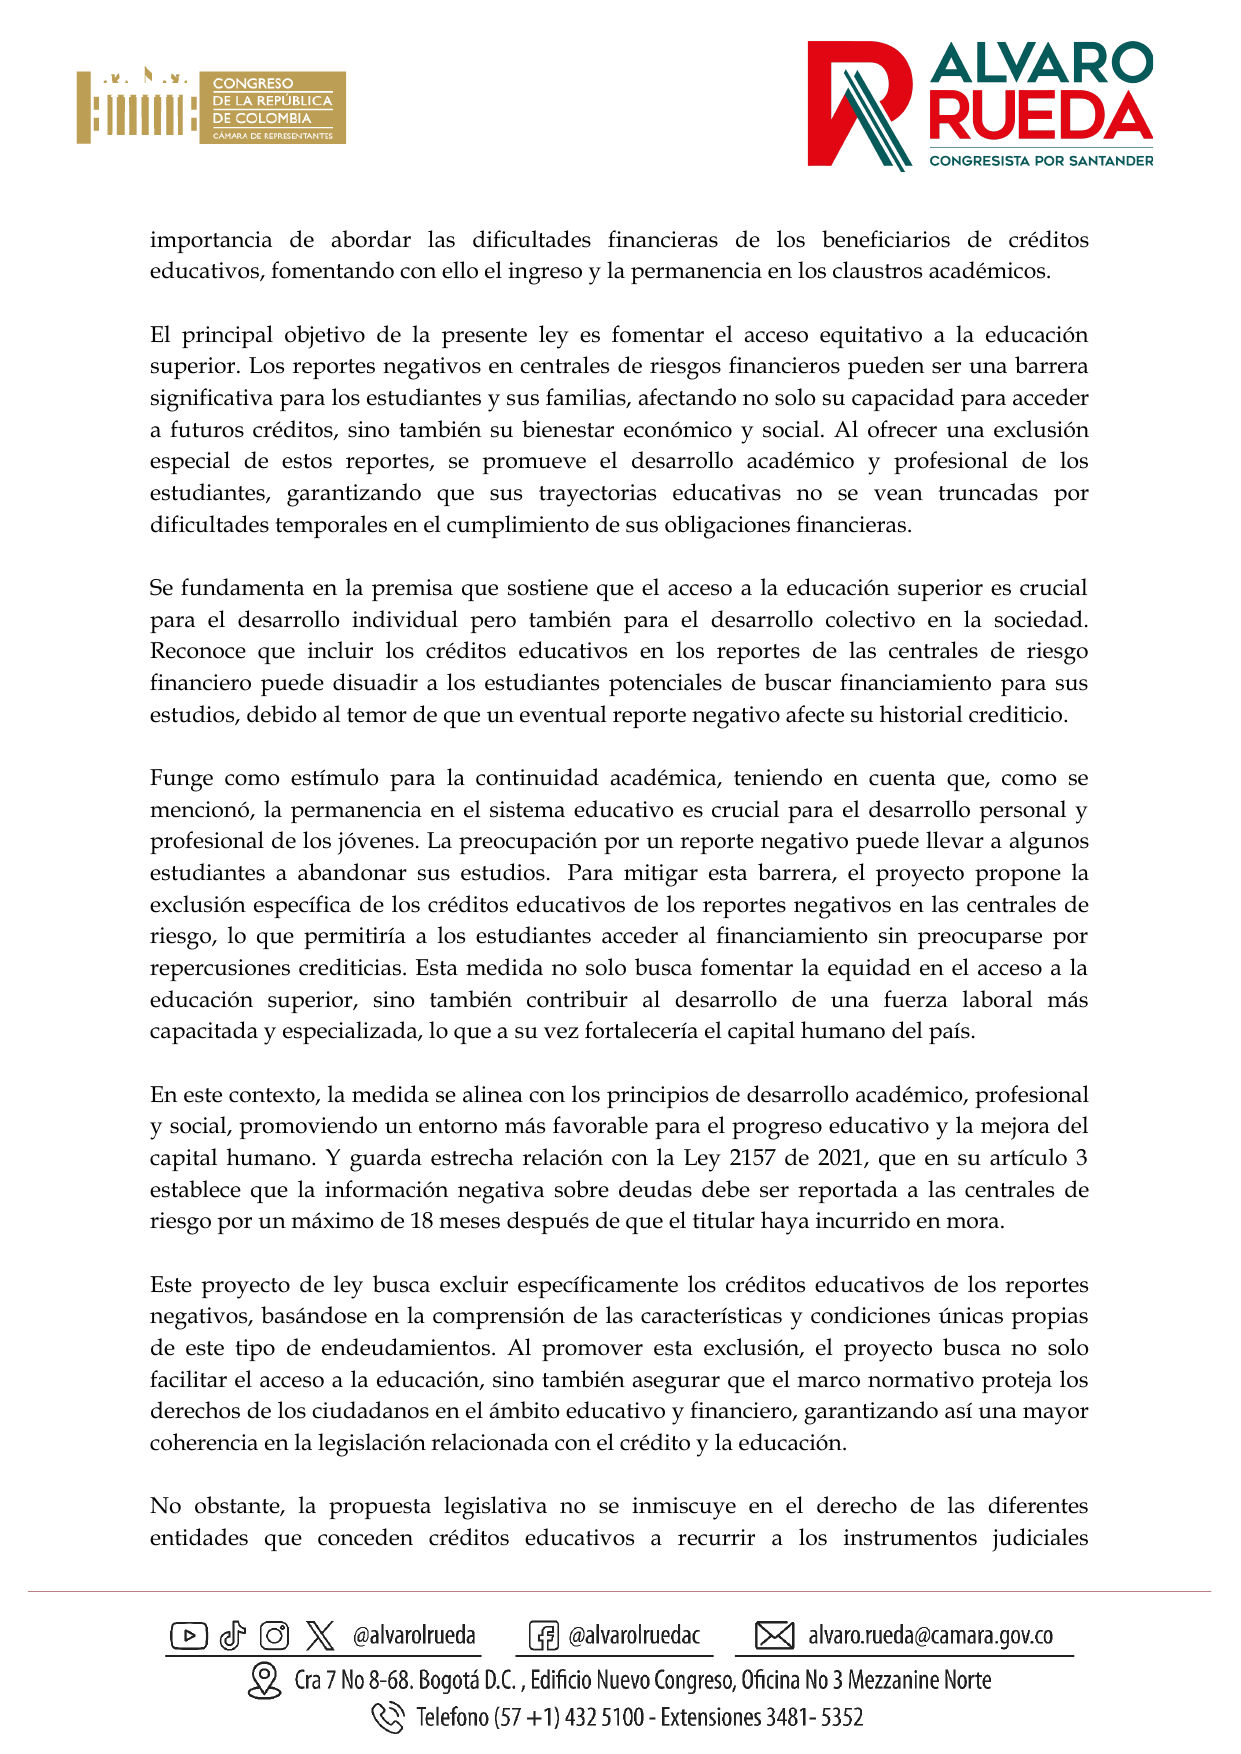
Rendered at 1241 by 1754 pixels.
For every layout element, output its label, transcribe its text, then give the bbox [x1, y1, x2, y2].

picture [76, 66, 347, 144]
picture [27, 1591, 1212, 1734]
picture [807, 41, 1154, 172]
text Este proyecto de ley busca excluir específicamente los créditos educativos de los reportes negativos, basándose en la comprensión de las características y condiciones únicas propias de este tipo de endeudamientos. Al promover esta exclusión, el proyecto busca no solo facilitar el acceso a la educación, sino también asegurar que el marco normativo proteja los derechos de los ciudadanos en el ámbito educativo y financiero, garantizando así una mayor coherencia en la legislación relacionada con el crédito y la educación. [150, 1271, 1090, 1457]
text Se fundamenta en la premisa que sostiene que el acceso a la educación superior es crucial para el desarrollo individual pero también para el desarrollo colectivo en la sociedad. Reconoce que incluir los créditos educativos en los reportes de las centrales de riesgo financiero puede disuadir a los estudiantes potenciales de buscar financiamiento para sus estudios, debido al temor de que un eventual reporte negativo afecte su historial crediticio. [150, 574, 1090, 729]
text El principal objetivo de la presente ley es fomentar el acceso equitativo a la educación superior. Los reportes negativos en centrales de riesgos financieros pueden ser una barrera significativa para los estudiantes y sus familias, afectando no solo su capacidad para acceder a futuros créditos, sino también su bienestar económico y social. Al ofrecer una exclusión especial de estos reportes, se promueve el desarrollo académico y profesional de los estudiantes, garantizando que sus trayectorias educativas no se vean truncadas por dificultades temporales en el cumplimiento de sus obligaciones financieras. [150, 321, 1090, 539]
text En este contexto, la medida se alinea con los principios de desarrollo académico, profesional y social, promoviendo un entorno más favorable para el progreso educativo y la mejora del capital humano. Y guarda estrecha relación con la Ley 2157 de 2021, que en su artículo 3 establece que la información negativa sobre deudas debe ser reportada a las centrales de riesgo por un máximo de 18 meses después de que el titular haya incurrido en mora. [150, 1081, 1090, 1235]
text Funge como estímulo para la continuidad académica, teniendo en cuenta que, como se mencionó, la permanencia en el sistema educativo es crucial para el desarrollo personal y profesional de los jóvenes. La preocupación por un reporte negativo puede llevar a algunos estudiantes a abandonar sus estudios. Para mitigar esta barrera, el proyecto propone la exclusión específica de los créditos educativos de los reportes negativos en las centrales de riesgo, lo que permitiría a los estudiantes acceder al financiamiento sin preocuparse por repercusiones crediticias. Esta medida no solo busca fomentar la equidad en el acceso a la educación superior, sino también contribuir al desarrollo de una fuerza laboral más capacitada y especializada, lo que a su vez fortalecería el capital humano del país. [150, 764, 1090, 1045]
